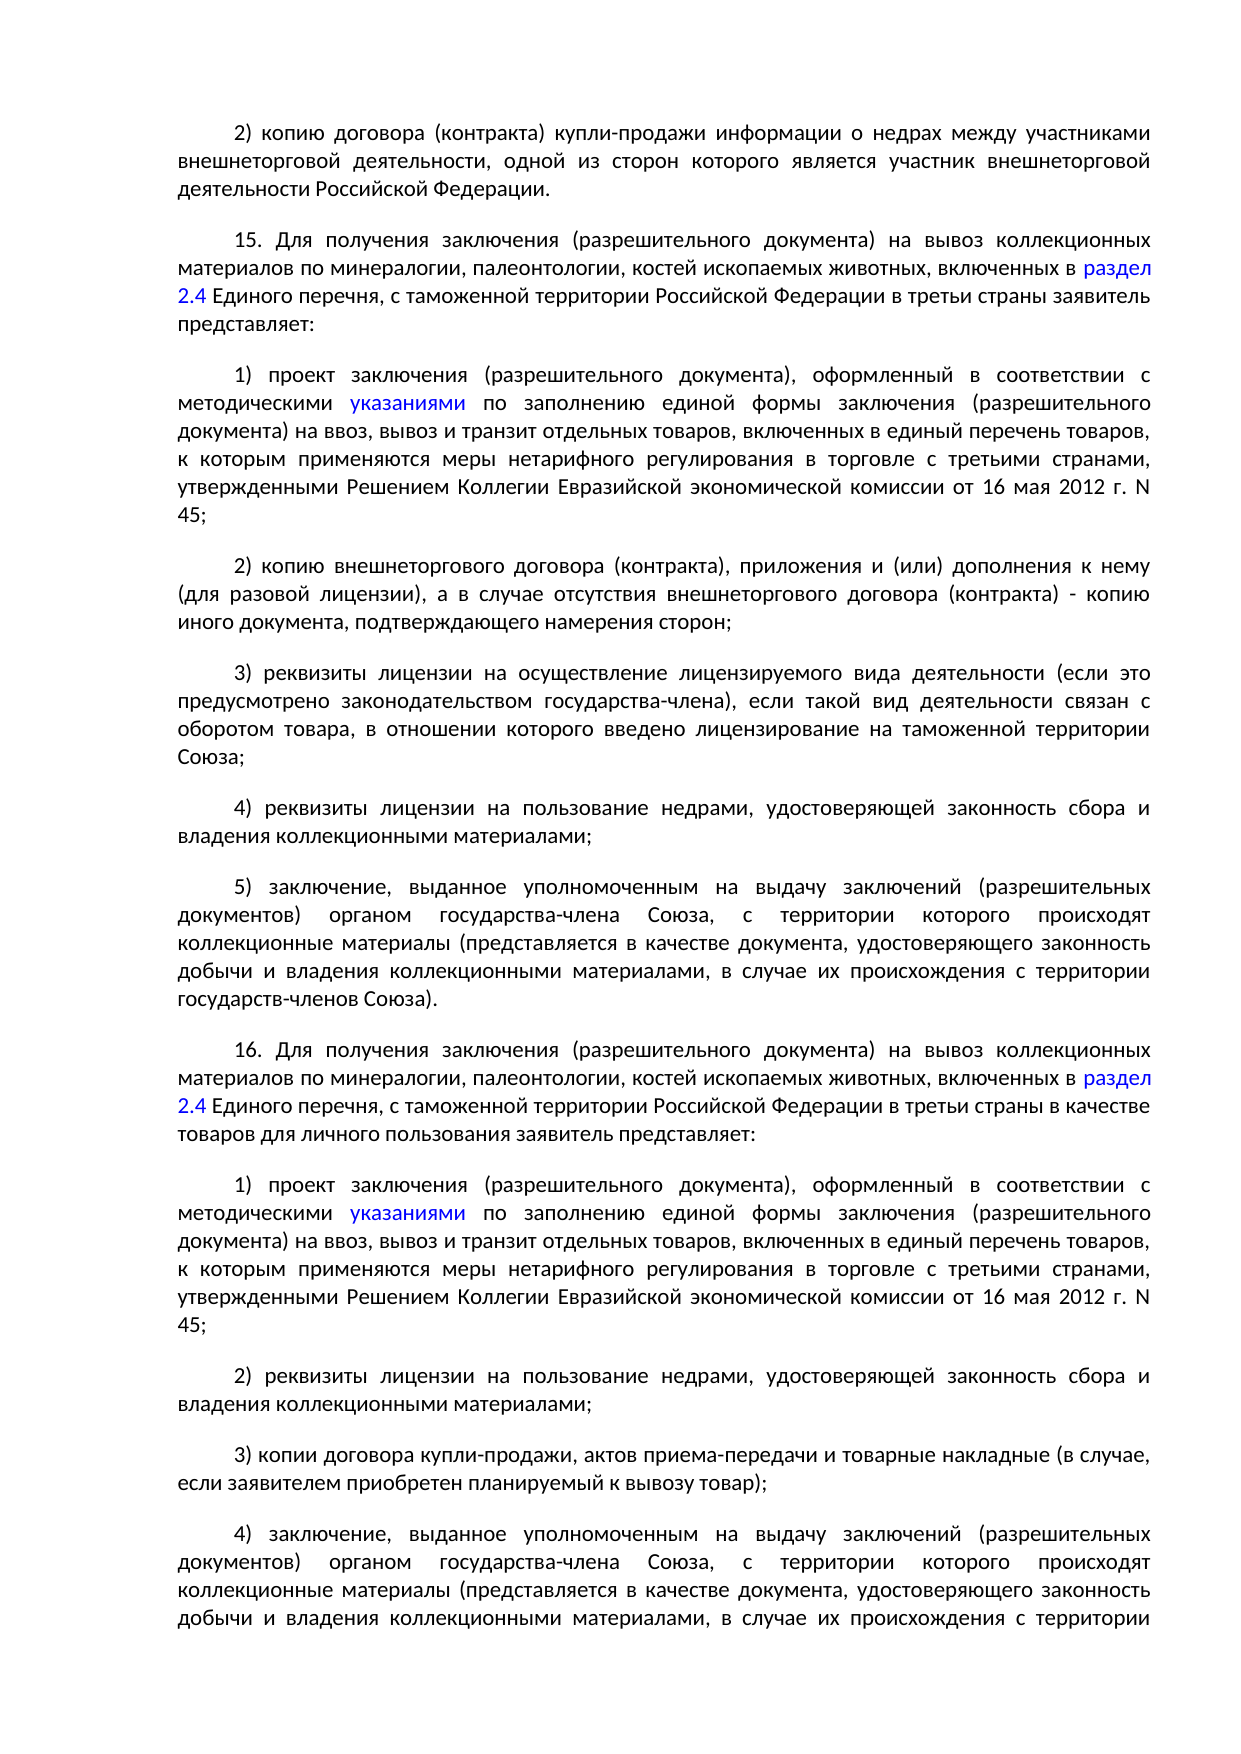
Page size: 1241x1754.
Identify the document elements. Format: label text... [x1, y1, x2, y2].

text 4) реквизиты лицензии на пользование недрами, удостоверяющей законность сбора и владения коллекционными материалами; [177, 793, 1152, 849]
text 2) копию внешнеторгового договора (контракта), приложения и (или) дополнения к нему (для разовой лицензии), а в случае отсутствия внешнеторгового договора (контракта) - копию иного документа, подтверждающего намерения сторон; [177, 551, 1152, 635]
text 16. Для получения заключения (разрешительного документа) на вывоз коллекционных материалов по минералогии, палеонтологии, костей ископаемых животных, включенных в раздел 2.4 Единого перечня, с таможенной территории Российской Федерации в третьи страны в качестве товаров для личного пользования заявитель представляет: [177, 1035, 1152, 1147]
text 3) копии договора купли-продажи, актов приема-передачи и товарные накладные (в случае, если заявителем приобретен планируемый к вывозу товар); [177, 1440, 1152, 1496]
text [177, 1519, 1152, 1631]
text 15. Для получения заключения (разрешительного документа) на вывоз коллекционных материалов по минералогии, палеонтологии, костей ископаемых животных, включенных в раздел 2.4 Единого перечня, с таможенной территории Российской Федерации в третьи страны заявитель представляет: [177, 225, 1152, 337]
text 2) реквизиты лицензии на пользование недрами, удостоверяющей законность сбора и владения коллекционными материалами; [177, 1361, 1152, 1417]
text 2) копию договора (контракта) купли-продажи информации о недрах между участниками внешнеторговой деятельности, одной из сторон которого является участник внешнеторговой деятельности Российской Федерации. [177, 118, 1152, 202]
text 5) заключение, выданное уполномоченным на выдачу заключений (разрешительных документов) органом государства-члена Союза, с территории которого происходят коллекционные материалы (представляется в качестве документа, удостоверяющего законность добычи и владения коллекционными материалами, в случае их происхождения с территории государств-членов Союза). [177, 872, 1152, 1012]
text 3) реквизиты лицензии на осуществление лицензируемого вида деятельности (если это предусмотрено законодательством государства-члена), если такой вид деятельности связан с оборотом товара, в отношении которого введено лицензирование на таможенной территории Союза; [177, 658, 1152, 770]
